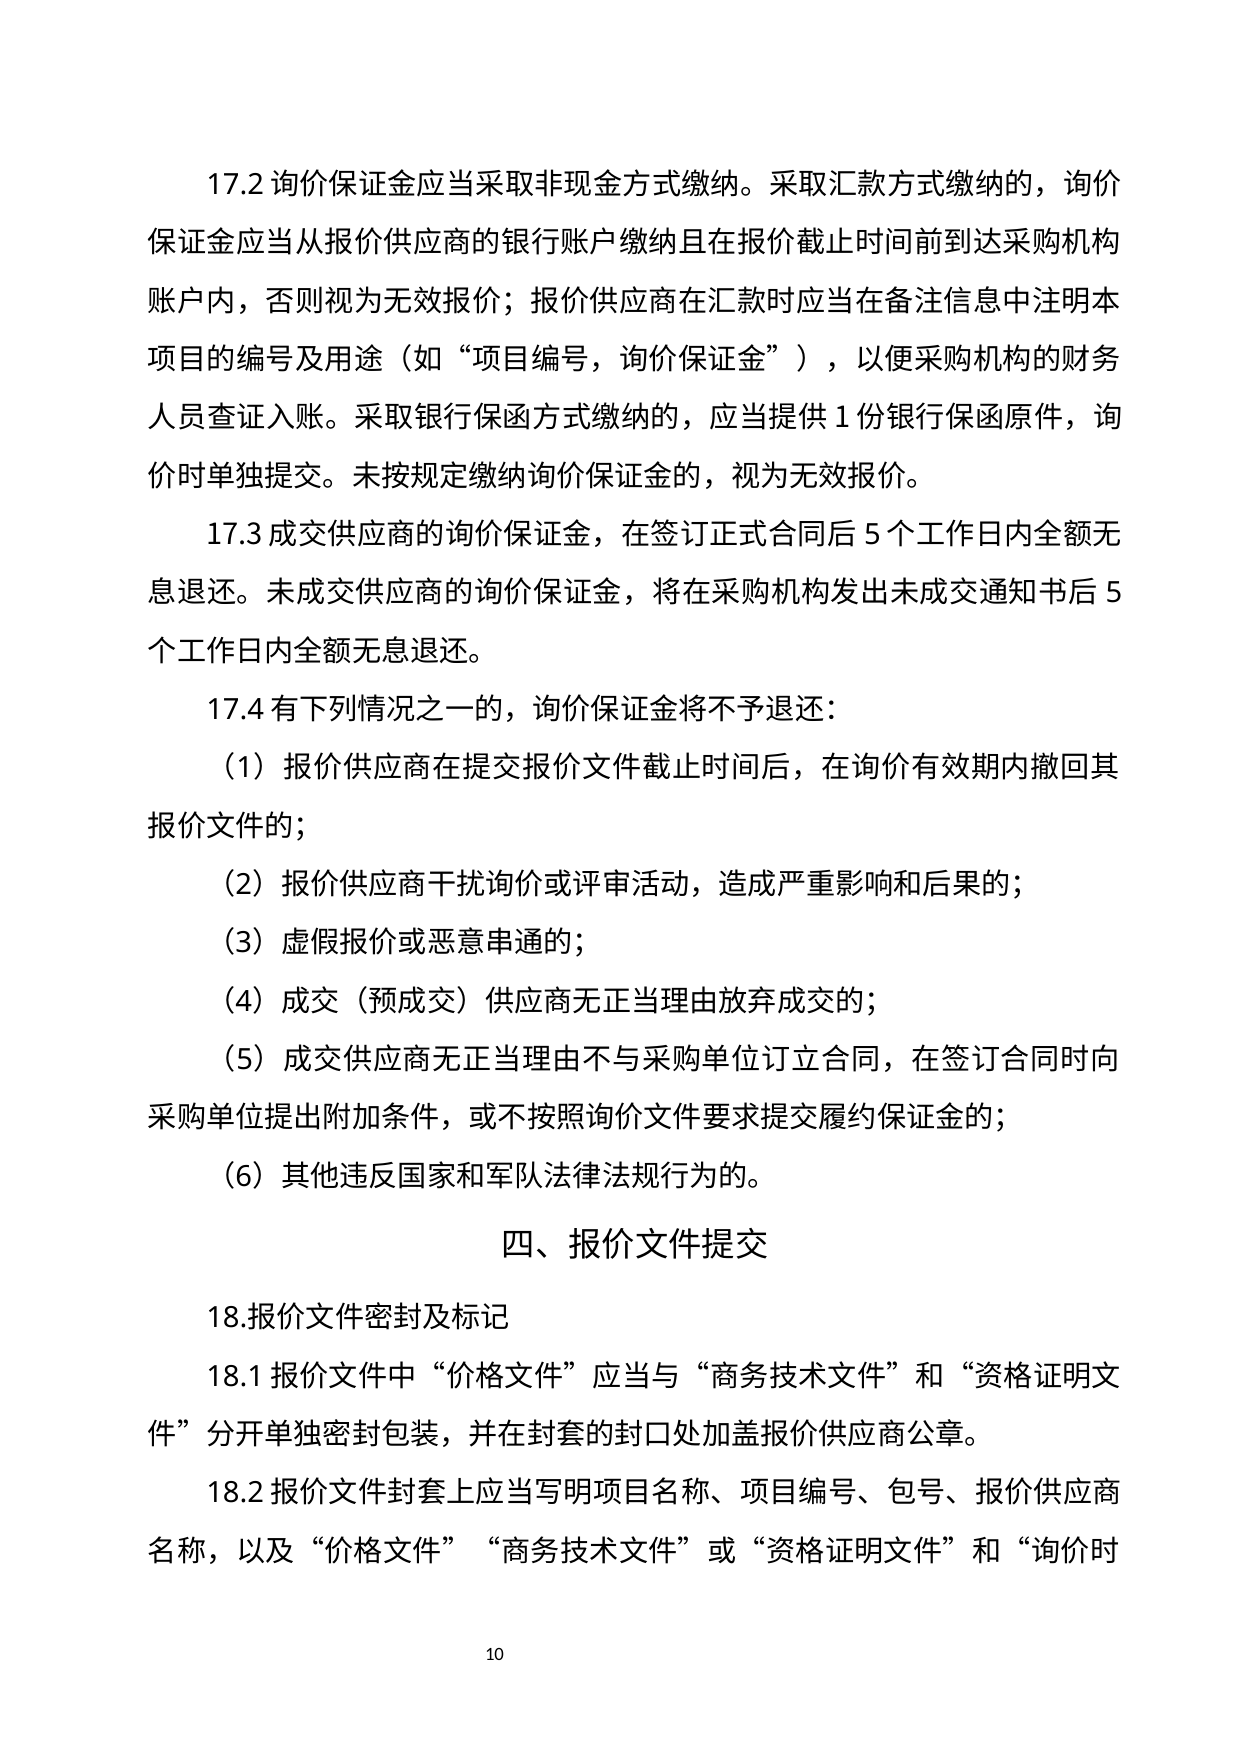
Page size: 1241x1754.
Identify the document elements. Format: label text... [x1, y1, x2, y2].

subtitle 四、报价文件提交 [148, 1210, 1122, 1268]
text （6）其他违反国家和军队法律法规行为的。 [148, 1139, 1122, 1198]
text 17.2询价保证金应当采取非现金方式缴纳。采取汇款方式缴纳的，询价保证金应当从报价供应商的银行账户缴纳且在报价截止时间前到达采购机构账户内，否则视为无效报价；报价供应商在汇款时应当在备注信息中注明本项目的编号及用途（如“项目编号，询价保证金”），以便采购机构的财务人员查证入账。采取银行保函方式缴纳的，应当提供1份银行保函原件，询价时单独提交。未按规定缴纳询价保证金的，视为无效报价。 [148, 148, 1122, 498]
text （5）成交供应商无正当理由不与采购单位订立合同，在签订合同时向采购单位提出附加条件，或不按照询价文件要求提交履约保证金的； [148, 1023, 1122, 1139]
text （1）报价供应商在提交报价文件截止时间后，在询价有效期内撤回其报价文件的； [148, 731, 1122, 848]
text （2）报价供应商干扰询价或评审活动，造成严重影响和后果的； [148, 848, 1122, 906]
text 17.4有下列情况之一的，询价保证金将不予退还： [148, 673, 1122, 731]
text 18.1报价文件中“价格文件”应当与“商务技术文件”和“资格证明文件”分开单独密封包装，并在封套的封口处加盖报价供应商公章。 [148, 1339, 1122, 1456]
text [148, 1456, 1122, 1573]
text （3）虚假报价或恶意串通的； [148, 906, 1122, 964]
subtitle 18.报价文件密封及标记 [148, 1281, 1122, 1339]
text 17.3成交供应商的询价保证金，在签订正式合同后5个工作日内全额无息退还。未成交供应商的询价保证金，将在采购机构发出未成交通知书后5个工作日内全额无息退还。 [148, 498, 1122, 673]
text （4）成交（预成交）供应商无正当理由放弃成交的； [148, 964, 1122, 1023]
